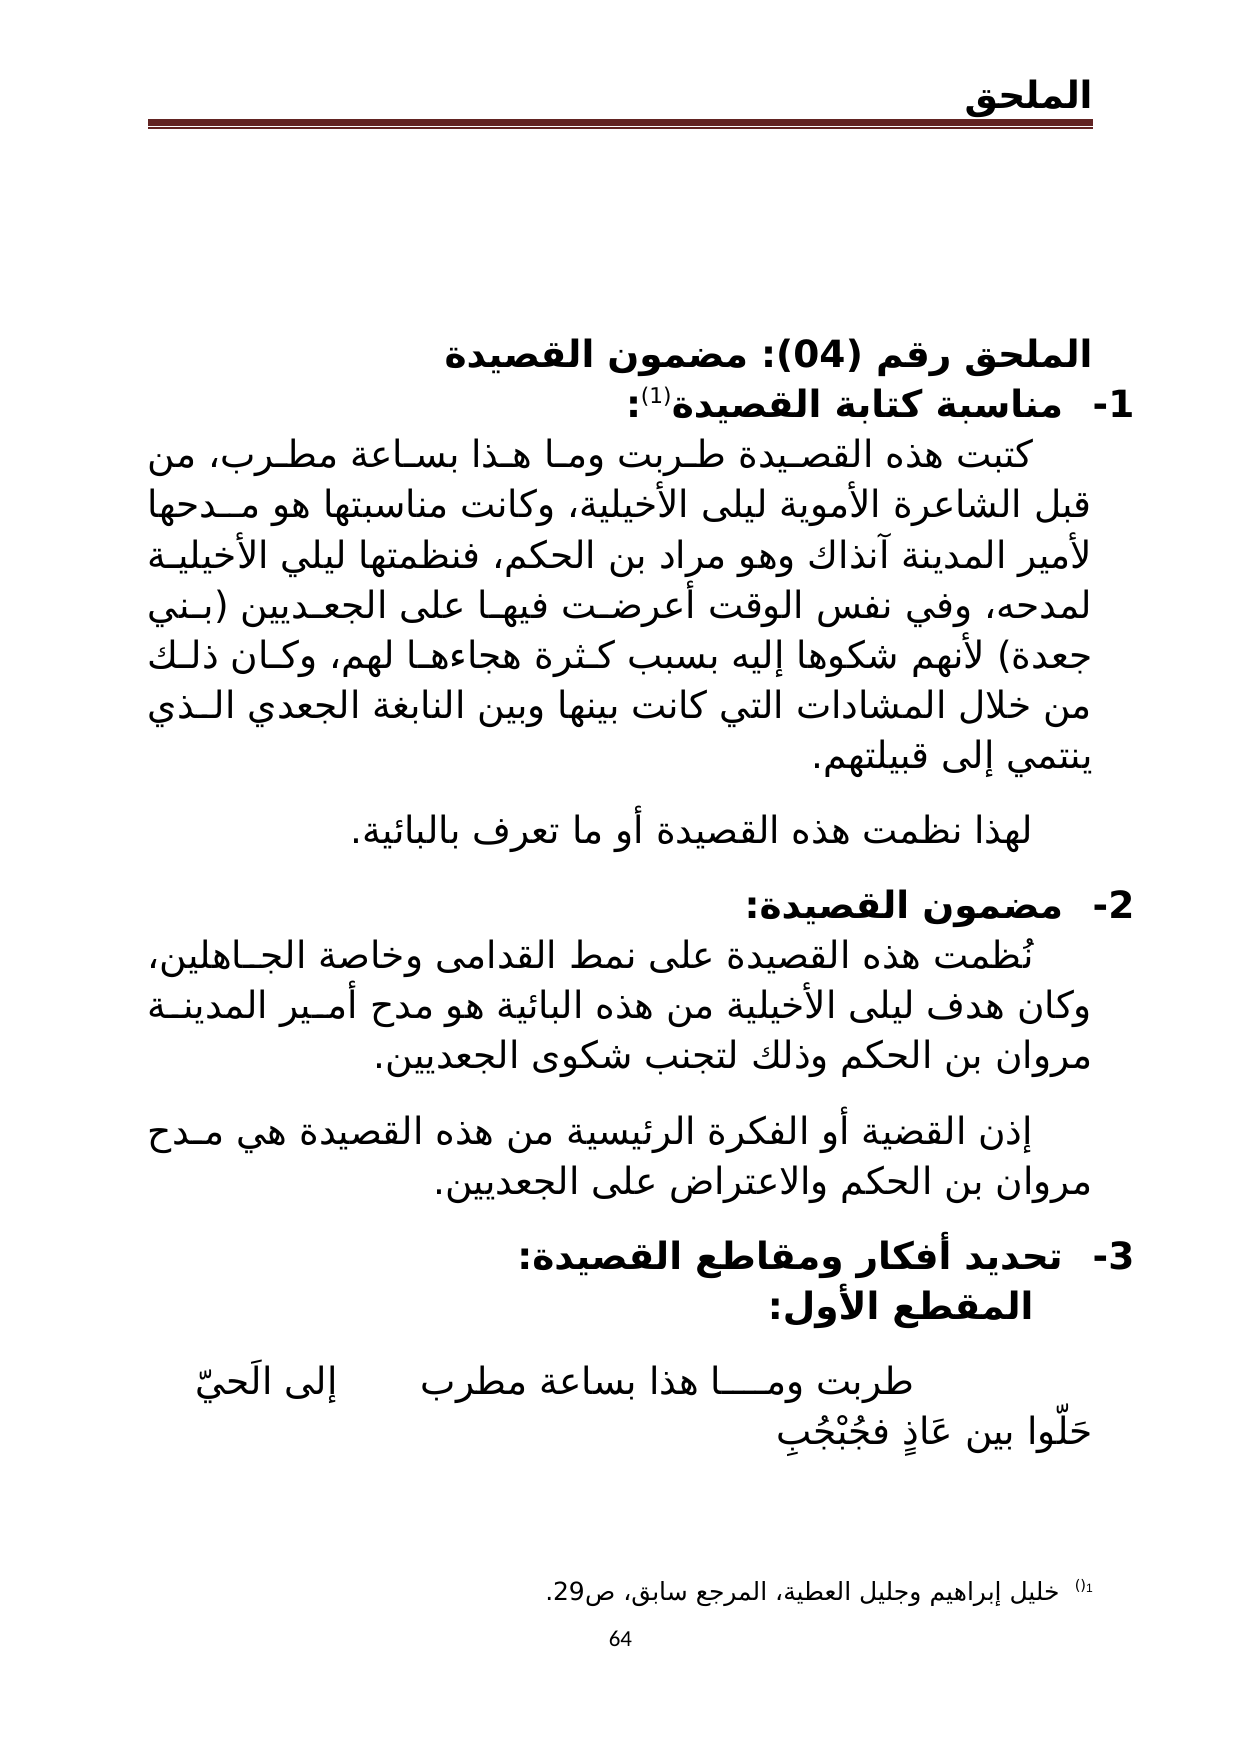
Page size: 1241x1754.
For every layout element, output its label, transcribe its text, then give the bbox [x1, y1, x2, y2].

text لهذا نظمت هذه القصيدة أو ما تعرف بالبائية. [148, 809, 1093, 852]
text نُظمت هذه القصيدة على نمط القدامى وخاصة الجاهلين، وكان هدف ليلى الأخيلية من هذه البائية هو مدح أمير المدينة مروان بن الحكم وذلك لتجنب شكوى الجعديين. [148, 934, 1093, 1078]
text كتبت هذه القصيدة طربت وما هذا بساعة مطرب، من قبل الشاعرة الأموية ليلى الأخيلية، وكانت مناسبتها هو مدحها لأمير المدينة آنذاك وهو مراد بن الحكم، فنظمتها ليلي الأخيلية لمدحه، وفي نفس الوقت أعرضت فيها على الجعديين (بني جعدة) لأنهم شكوها إليه بسبب كثرة هجاءها لهم، وكان ذلك من خلال المشادات التي كانت بينها وبين النابغة الجعدي الذي ينتمي إلى قبيلتهم. [148, 433, 1093, 777]
text المقطع الأول: [148, 1284, 1093, 1328]
list مضمون القصيدة: [148, 884, 1093, 927]
list مناسبة كتابة القصيدة(): [148, 383, 1093, 427]
text إذن القضية أو الفكرة الرئيسية من هذه القصيدة هي مدح مروان بن الحكم والاعتراض على الجعديين. [148, 1109, 1093, 1203]
list تحديد أفكار ومقاطع القصيدة: [148, 1234, 1093, 1278]
text الملحق رقم (04): مضمون القصيدة [148, 333, 1093, 376]
text طربت ومــــا هذا بساعة مطرب إلى الَحيّ حَلّوا بين عَاذٍ فجُبْجُبِ [148, 1360, 1093, 1453]
